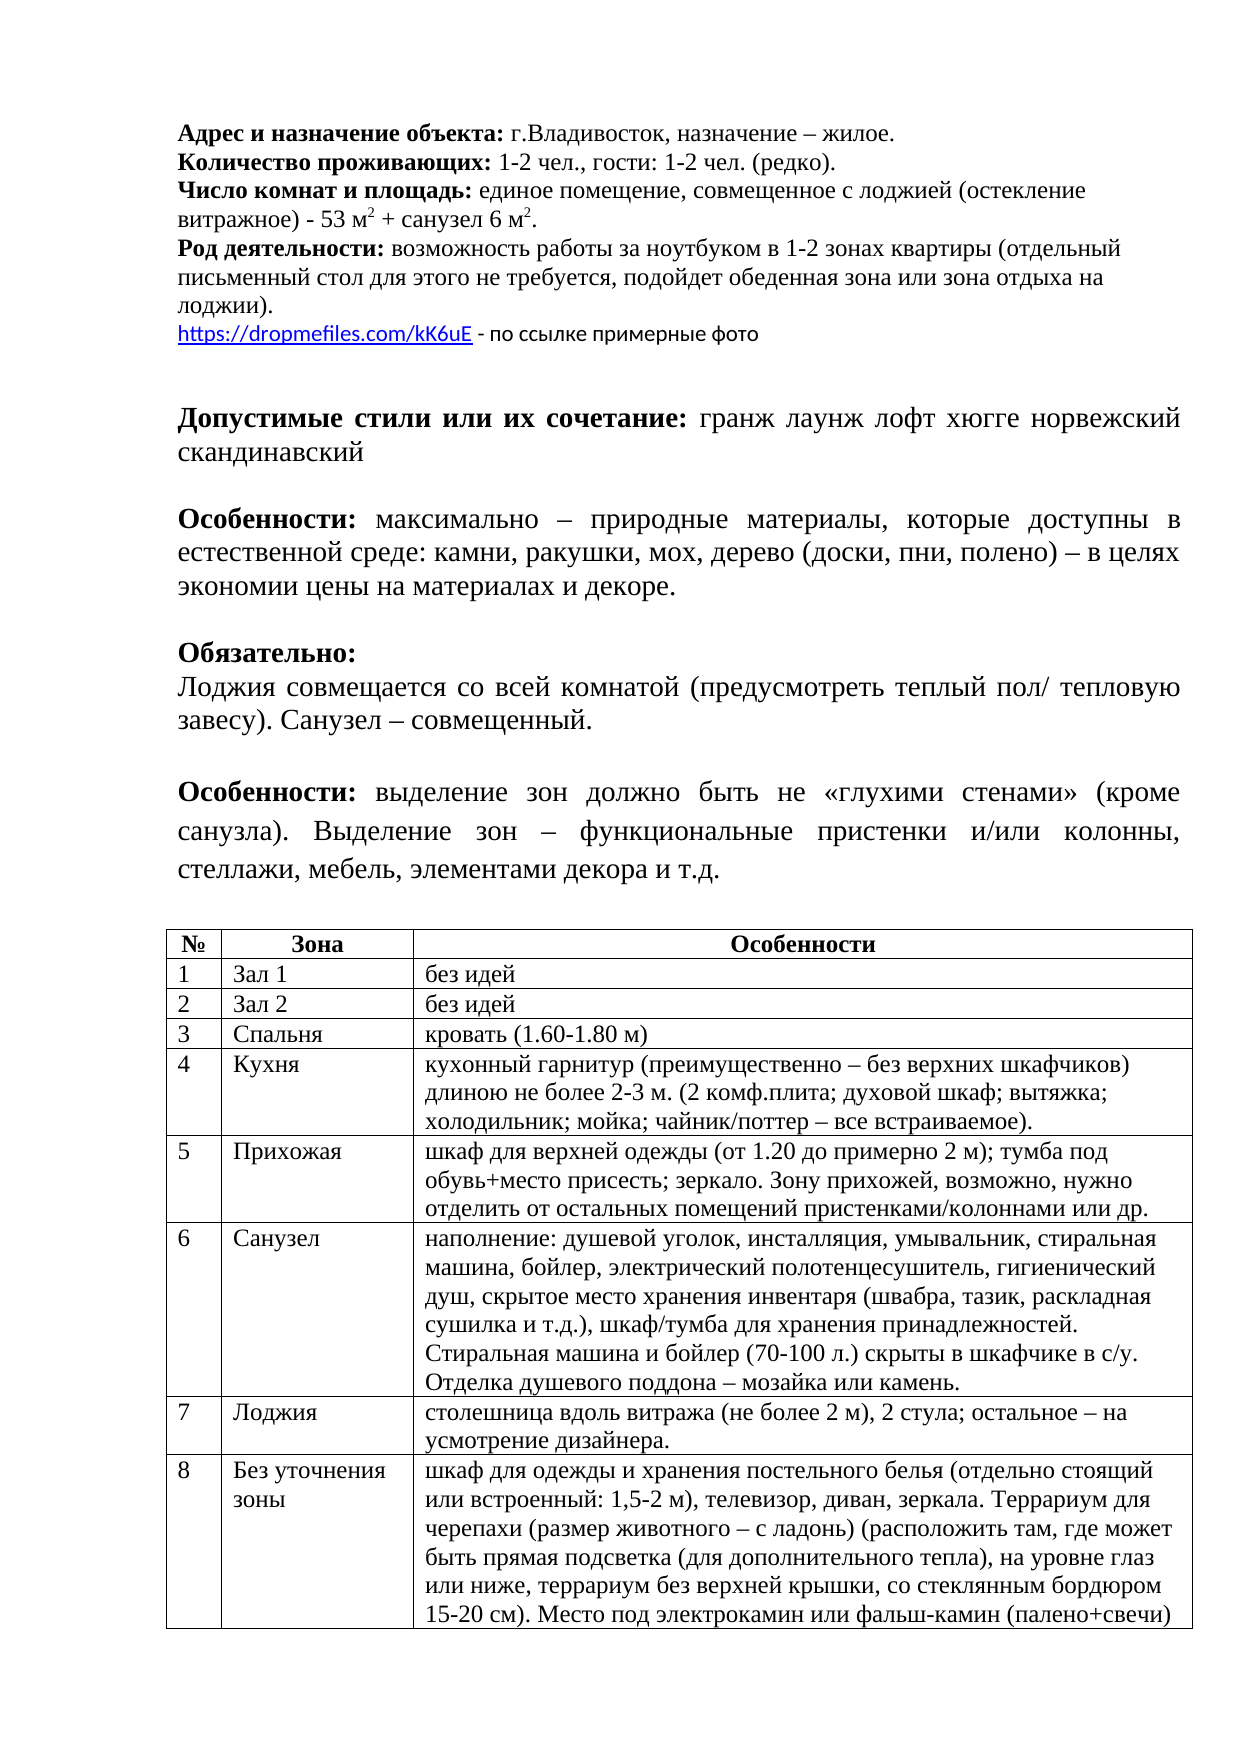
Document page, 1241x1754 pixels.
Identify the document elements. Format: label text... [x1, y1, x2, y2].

table_cell 2 [167, 989, 221, 1018]
table_cell Лоджия [222, 1397, 413, 1454]
table_cell Без уточнения зоны [222, 1455, 413, 1628]
table_cell Кухня [222, 1049, 413, 1135]
table_cell 4 [167, 1049, 221, 1135]
table_cell Прихожая [222, 1136, 413, 1222]
table_cell 5 [167, 1136, 221, 1222]
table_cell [414, 1455, 1192, 1628]
table_header Особенности [414, 930, 1192, 958]
table_cell шкаф для верхней одежды (от 1.20 до примерно 2 м); тумба под обувь+место присесть; зеркало. Зону прихожей, возможно, нужно отделить от остальных помещений пристенками/колоннами или др. [414, 1136, 1192, 1222]
table_cell 1 [167, 959, 221, 988]
table_cell 6 [167, 1223, 221, 1396]
table_cell Зал 1 [222, 959, 413, 988]
text Допустимые стили или их сочетание: гранж лаунж лофт хюгге норвежский скандинавский [177, 400, 1181, 467]
table_cell Санузел [222, 1223, 413, 1396]
table_cell наполнение: душевой уголок, инсталляция, умывальник, стиральная машина, бойлер, электрический полотенцесушитель, гигиенический душ, скрытое место хранения инвентаря (швабра, тазик, раскладная сушилка и т.д.), шкаф/тумба для хранения принадлежностей. Стиральная машина и бойлер (70-100 л.) скрыты в шкафчике в с/у. Отделка душевого поддона – мозайка или камень. [414, 1223, 1192, 1396]
table_cell 3 [167, 1019, 221, 1048]
text Количество проживающих: 1-2 чел., гости: 1-2 чел. (редко). [177, 147, 1181, 176]
text Лоджия совмещается со всей комнатой (предусмотреть теплый пол/ тепловую завесу). Санузел – совмещенный. [177, 669, 1181, 736]
text Адрес и назначение объекта: г.Владивосток, назначение – жилое. [177, 118, 1181, 147]
table_header Зона [222, 930, 413, 958]
text Обязательно: [177, 635, 1181, 669]
table_cell 7 [167, 1397, 221, 1454]
table_cell Зал 2 [222, 989, 413, 1018]
table_cell Спальня [222, 1019, 413, 1048]
text https://dropmefiles.com/kK6uE - по ссылке примерные фото [177, 319, 1181, 347]
table_cell 8 [167, 1455, 221, 1628]
table_cell кровать (1.60-1.80 м) [414, 1019, 1192, 1048]
text Особенности: выделение зон должно быть не «глухими стенами» (кроме санузла). Выделение зон – функциональные пристенки и/или колонны, стеллажи, мебель, элементами декора и т.д. [177, 774, 1181, 885]
table_cell столешница вдоль витража (не более 2 м), 2 стула; остальное – на усмотрение дизайнера. [414, 1397, 1192, 1454]
table_header № [167, 930, 221, 958]
text Род деятельности: возможность работы за ноутбуком в 1-2 зонах квартиры (отдельный письменный стол для этого не требуется, подойдет обеденная зона или зона отдыха на лоджии). [177, 233, 1181, 319]
table_cell кухонный гарнитур (преимущественно – без верхних шкафчиков) длиною не более 2-3 м. (2 комф.плита; духовой шкаф; вытяжка; холодильник; мойка; чайник/поттер – все встраиваемое). [414, 1049, 1192, 1135]
text Число комнат и площадь: единое помещение, совмещенное с лоджией (остекление витражное) - 53 м2 + санузел 6 м2. [177, 176, 1181, 233]
table_cell без идей [414, 959, 1192, 988]
text Особенности: максимально – природные материалы, которые доступны в естественной среде: камни, ракушки, мох, дерево (доски, пни, полено) – в целях экономии цены на материалах и декоре. [177, 501, 1181, 602]
table_cell без идей [414, 989, 1192, 1018]
